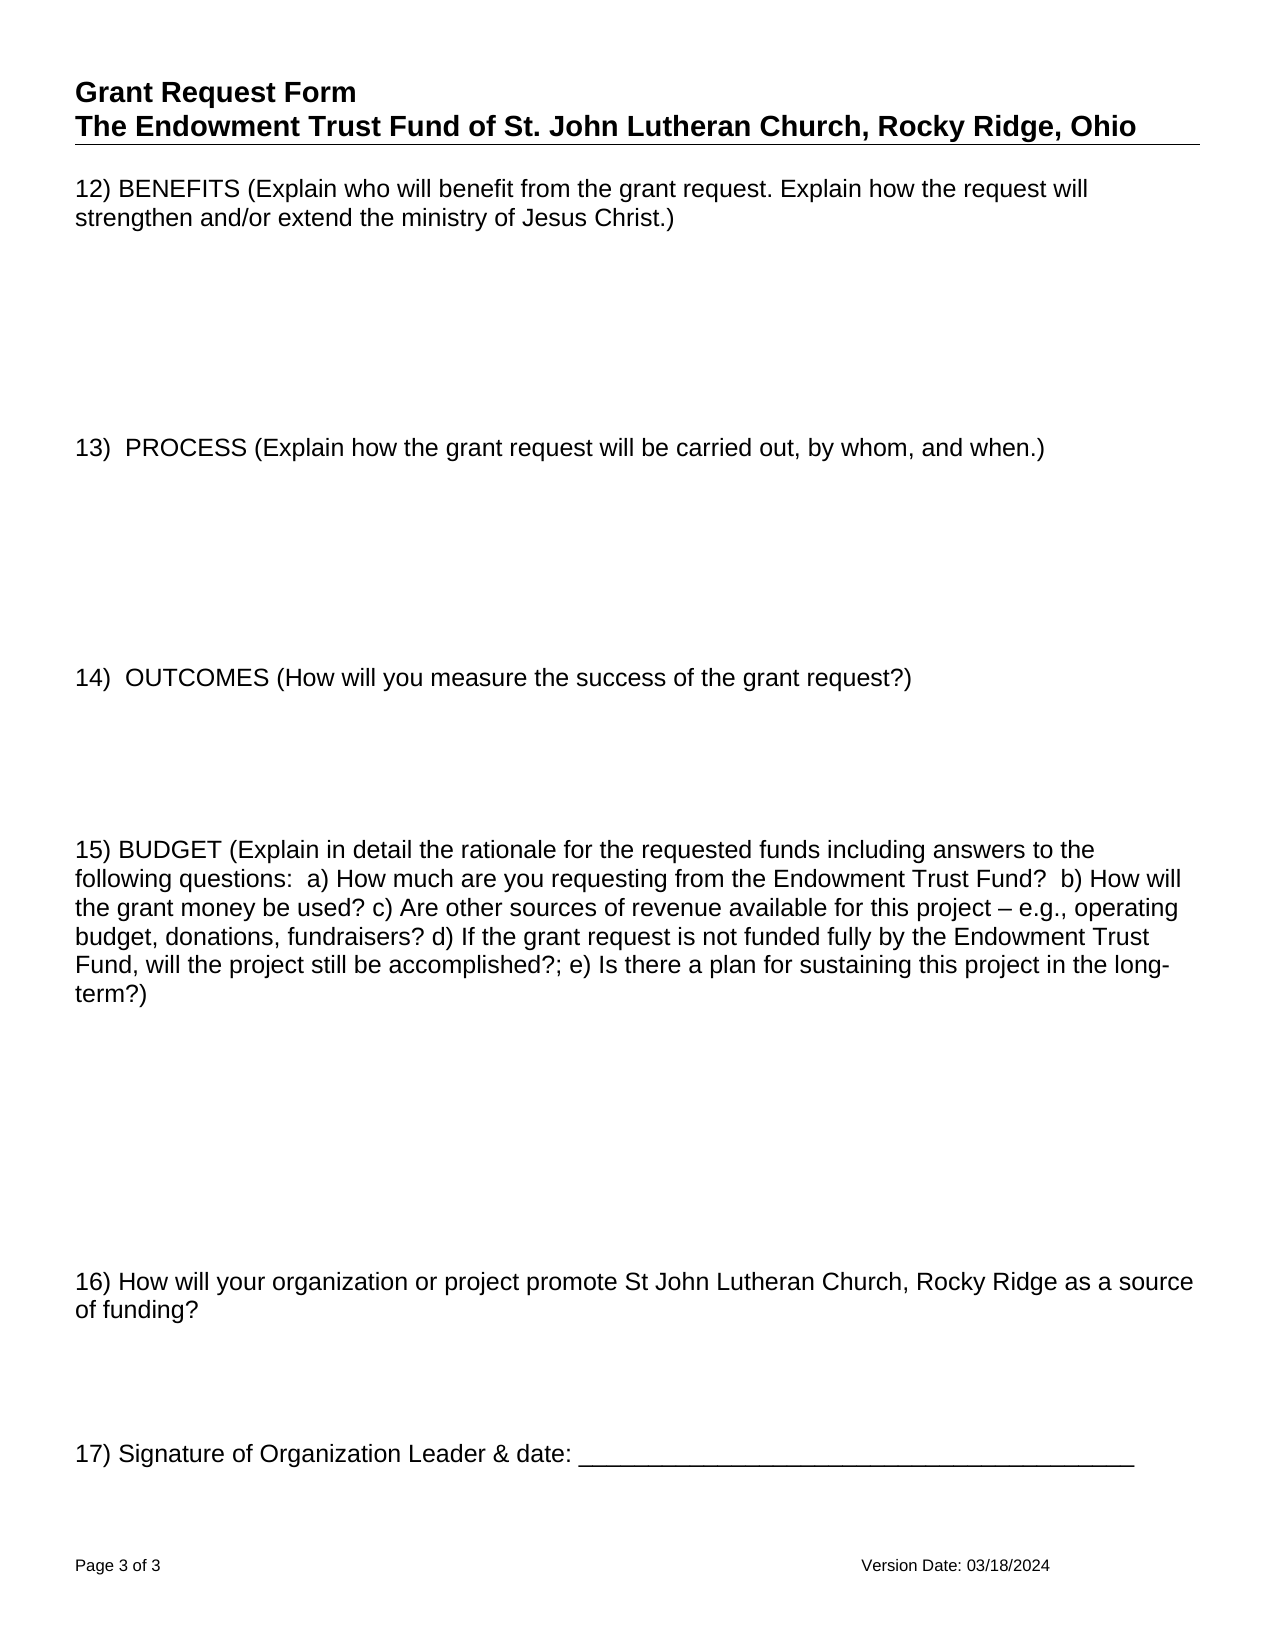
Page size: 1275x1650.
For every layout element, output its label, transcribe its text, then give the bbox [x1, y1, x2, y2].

text 17) Signature of Organization Leader & date: ________________________________________ [75, 1439, 1200, 1468]
text 13) PROCESS (Explain how the grant request will be carried out, by whom, and when.) [75, 433, 1200, 461]
text 15) BUDGET (Explain in detail the rationale for the requested funds including answers to the following questions: a) How much are you requesting from the Endowment Trust Fund? b) How will the grant money be used? c) Are other sources of revenue available for this project – e.g., operating budget, donations, fundraisers? d) If the grant request is not funded fully by the Endowment Trust Fund, will the project still be accomplished?; e) Is there a plan for sustaining this project in the long-term?) [75, 835, 1200, 1008]
text 12) BENEFITS (Explain who will benefit from the grant request. Explain how the request will strengthen and/or extend the ministry of Jesus Christ.) [75, 174, 1200, 231]
text 14) OUTCOMES (How will you measure the success of the grant request?) [75, 663, 1200, 691]
text 16) How will your organization or project promote St John Lutheran Church, Rocky Ridge as a source of funding? [75, 1266, 1200, 1324]
